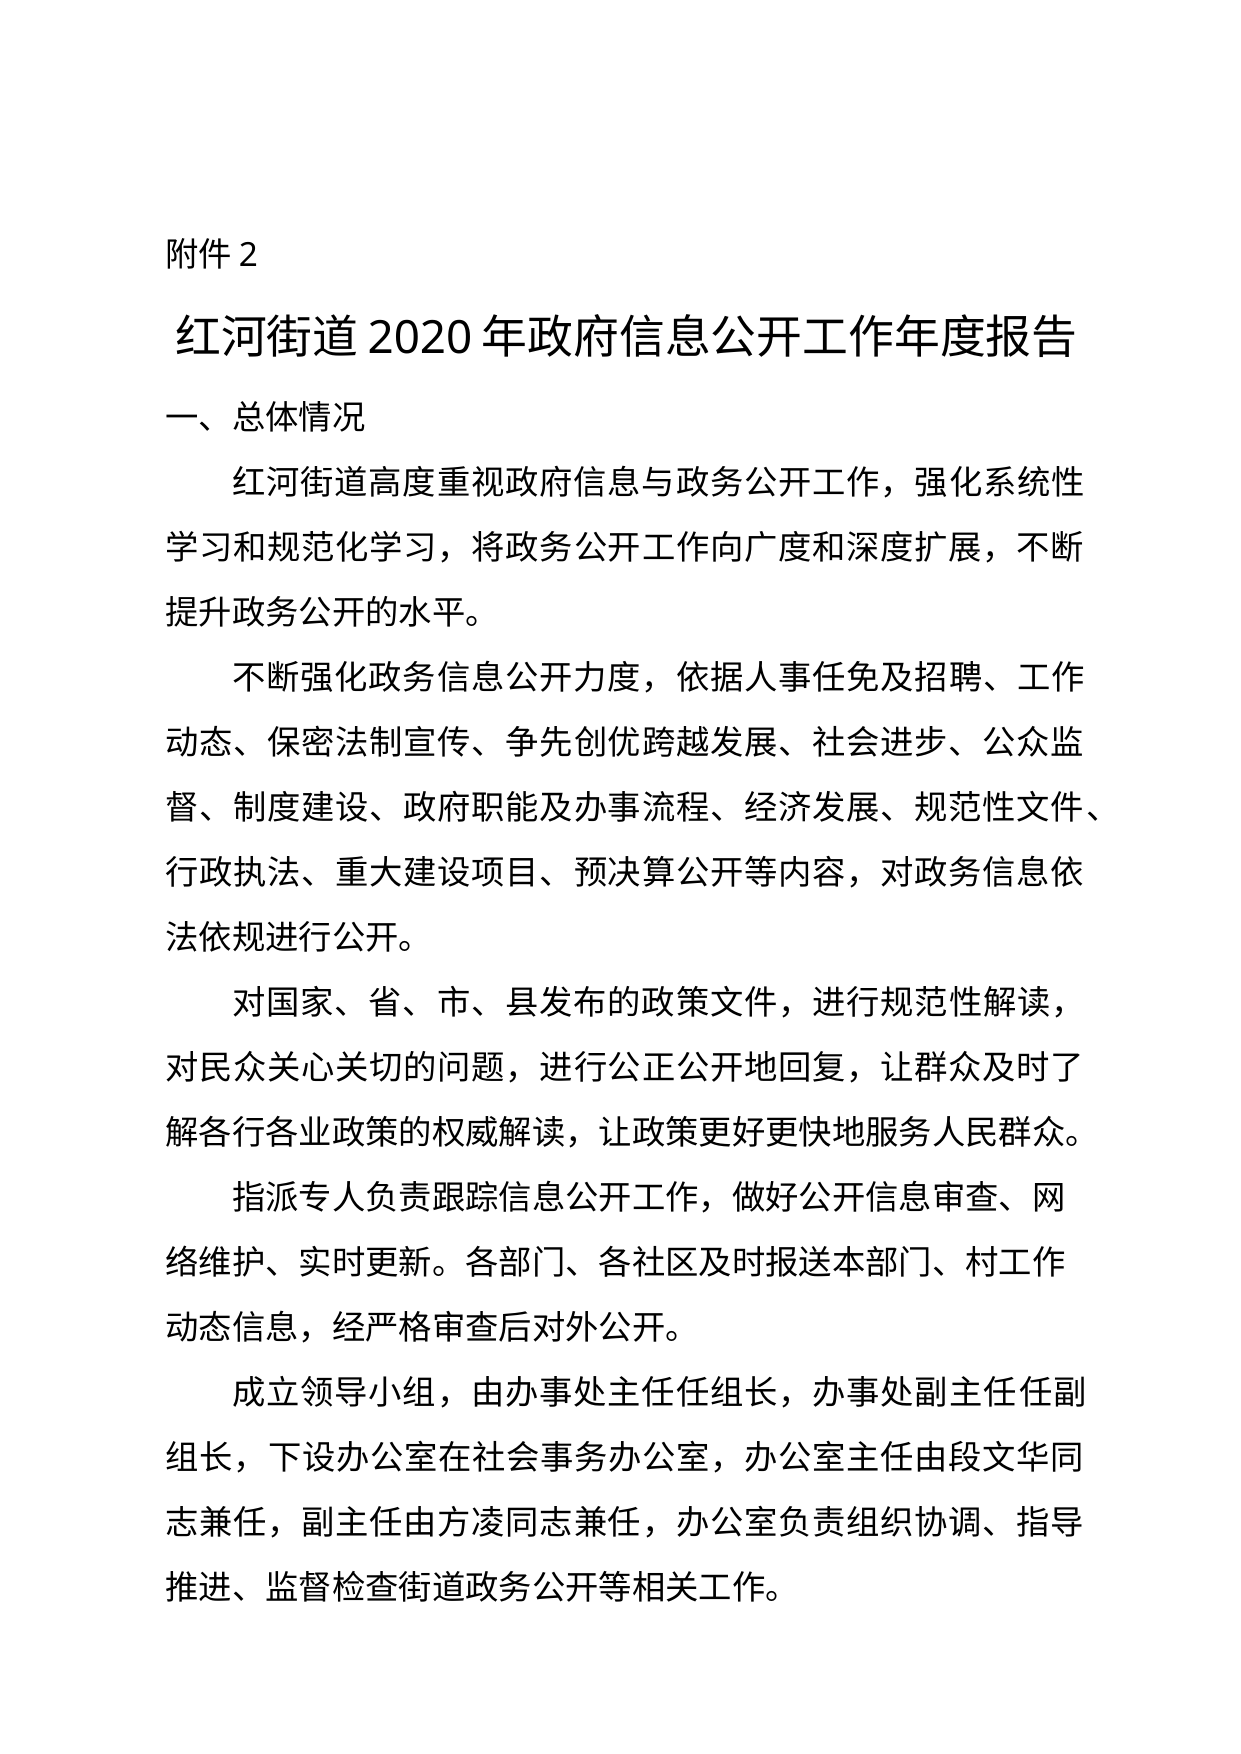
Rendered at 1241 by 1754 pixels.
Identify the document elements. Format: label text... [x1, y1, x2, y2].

text 红河街道2020年政府信息公开工作年度报告 [165, 284, 1087, 382]
text 对国家、省、市、县发布的政策文件，进行规范性解读，对民众关心关切的问题，进行公正公开地回复，让群众及时了解各行各业政策的权威解读，让政策更好更快地服务人民群众。 [165, 967, 1087, 1162]
text 附件2 [165, 219, 1087, 284]
text 指派专人负责跟踪信息公开工作，做好公开信息审查、网络维护、实时更新。各部门、各社区及时报送本部门、村工作动态信息，经严格审查后对外公开。 [165, 1162, 1087, 1357]
text 红河街道高度重视政府信息与政务公开工作，强化系统性学习和规范化学习，将政务公开工作向广度和深度扩展，不断提升政务公开的水平。 [165, 447, 1087, 642]
text 成立领导小组，由办事处主任任组长，办事处副主任任副组长，下设办公室在社会事务办公室，办公室主任由段文华同志兼任，副主任由方凌同志兼任，办公室负责组织协调、指导推进、监督检查街道政务公开等相关工作。 [165, 1357, 1087, 1617]
text 不断强化政务信息公开力度，依据人事任免及招聘、工作动态、保密法制宣传、争先创优跨越发展、社会进步、公众监督、制度建设、政府职能及办事流程、经济发展、规范性文件、行政执法、重大建设项目、预决算公开等内容，对政务信息依法依规进行公开。 [165, 642, 1087, 967]
text 一、总体情况 [165, 382, 1087, 447]
